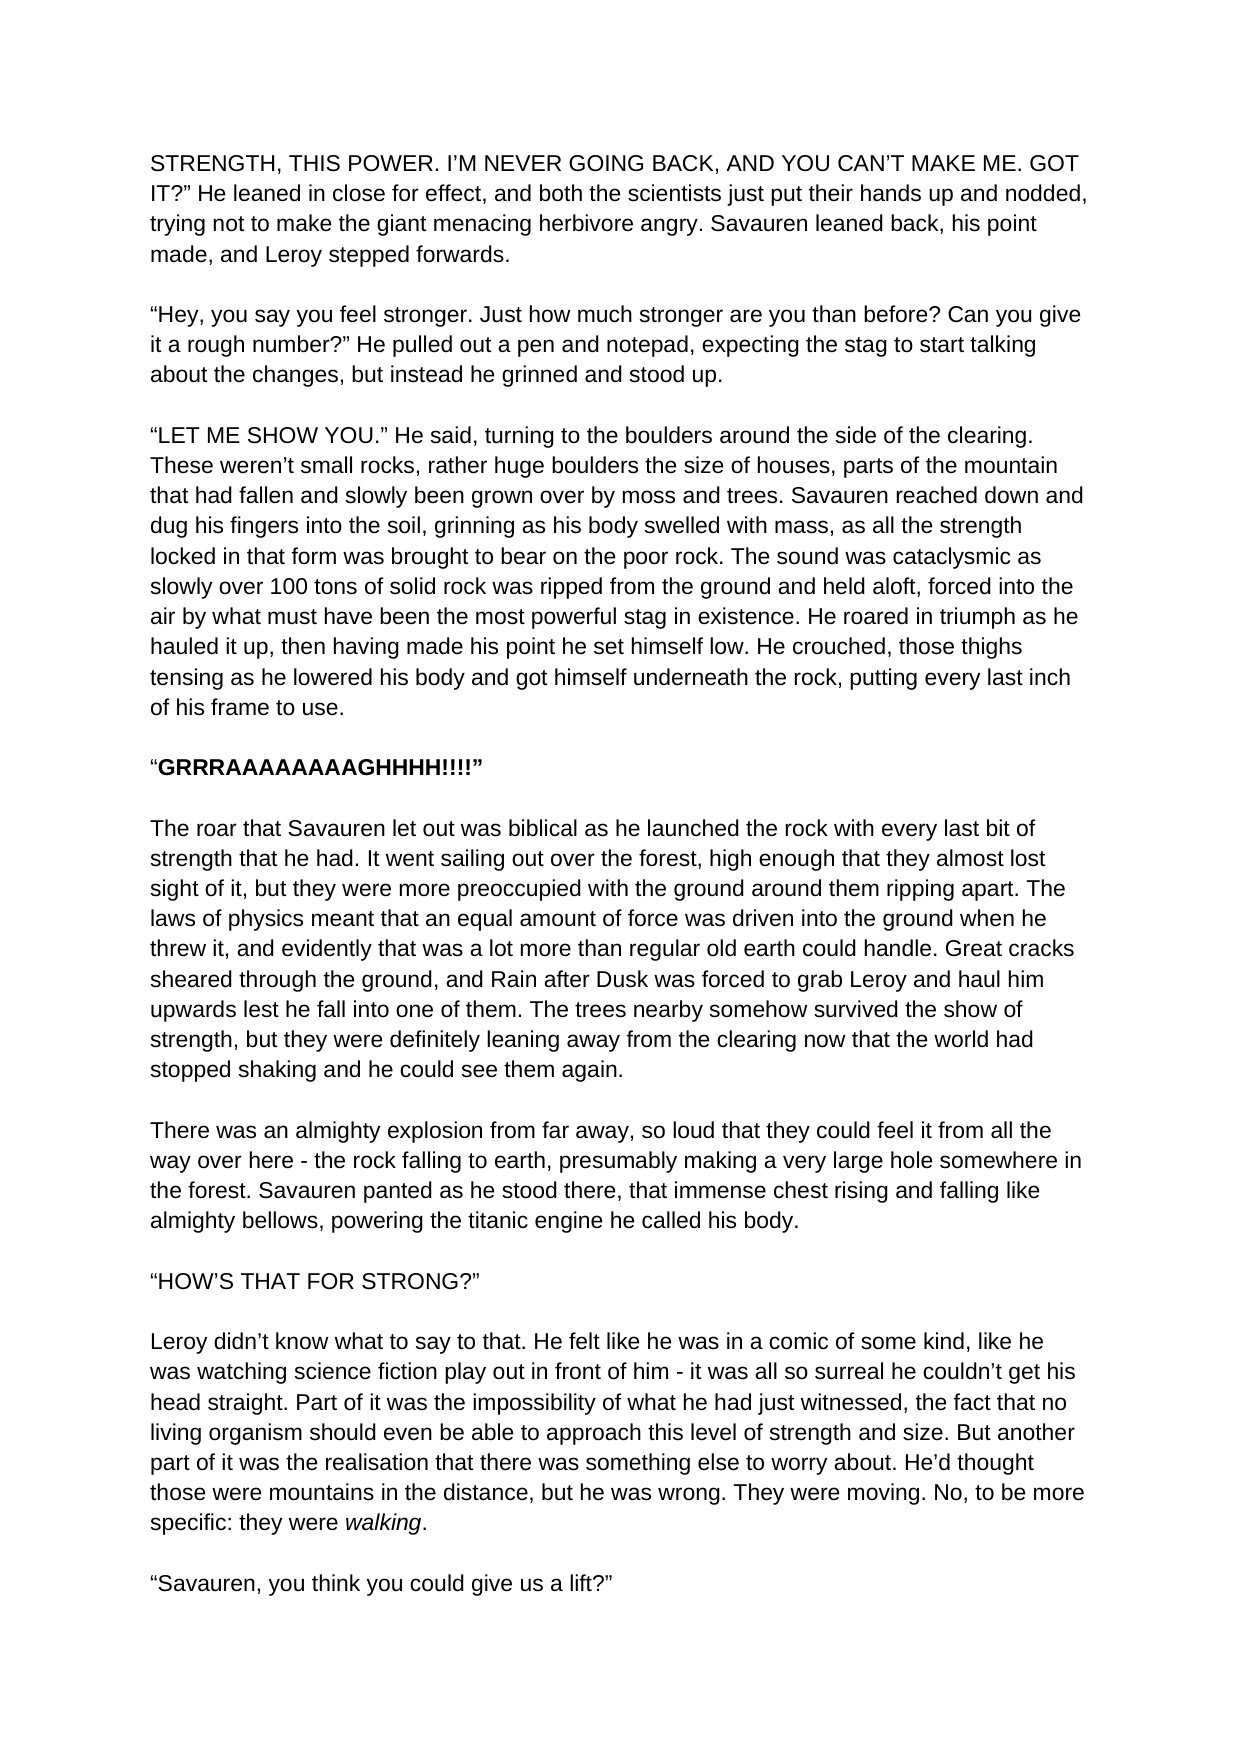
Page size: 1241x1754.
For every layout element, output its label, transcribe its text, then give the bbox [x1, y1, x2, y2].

text “Hey, you say you feel stronger. Just how much stronger are you than before? Can you give it a rough number?” He pulled out a pen and notepad, expecting the stag to start talking about the changes, but instead he grinned and stood up. [150, 301, 1090, 388]
text “HOW’S THAT FOR STRONG?” [150, 1268, 1090, 1294]
text “GRRRAAAAAAAAGHHHH!!!!” [150, 754, 1090, 781]
text Leroy didn’t know what to say to that. He felt like he was in a comic of some kind, like he was watching science fiction play out in front of him - it was all so surreal he couldn’t get his head straight. Part of it was the impossibility of what he had just witnessed, the fact that no living organism should even be able to approach this level of strength and size. But another part of it was the realisation that there was something else to worry about. He’d thought those were mountains in the distance, but he was wrong. They were moving. No, to be more specific: they were walking. [150, 1328, 1090, 1536]
text “Savauren, you think you could give us a lift?” [150, 1570, 1090, 1596]
text The roar that Savauren let out was biblical as he launched the rock with every last bit of strength that he had. It went sailing out over the forest, high enough that they almost lost sight of it, but they were more preoccupied with the ground around them ripping apart. The laws of physics meant that an equal amount of force was driven into the ground when he threw it, and evidently that was a lot more than regular old earth could handle. Great cracks sheared through the ground, and Rain after Dusk was forced to grab Leroy and haul him upwards lest he fall into one of them. The trees nearby somehow survived the show of strength, but they were definitely leaning away from the clearing now that the world had stopped shaking and he could see them again. [150, 814, 1090, 1083]
text There was an almighty explosion from far away, so loud that they could feel it from all the way over here - the rock falling to earth, presumably making a very large hole somewhere in the forest. Savauren panted as he stood there, that immense chest rising and falling like almighty bellows, powering the titanic engine he called his body. [150, 1117, 1090, 1234]
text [150, 150, 1090, 267]
text “LET ME SHOW YOU.” He said, turning to the boulders around the side of the clearing. These weren’t small rocks, rather huge boulders the size of houses, parts of the mountain that had fallen and slowly been grown over by moss and trees. Savauren reached down and dug his fingers into the soil, grinning as his body swelled with mass, as all the strength locked in that form was brought to bear on the poor rock. The sound was cataclysmic as slowly over 100 tons of solid rock was ripped from the ground and held aloft, forced into the air by what must have been the most powerful stag in existence. He roared in triumph as he hauled it up, then having made his point he set himself low. He crouched, those thighs tensing as he lowered his body and got himself underneath the rock, putting every last inch of his frame to use. [150, 422, 1090, 720]
